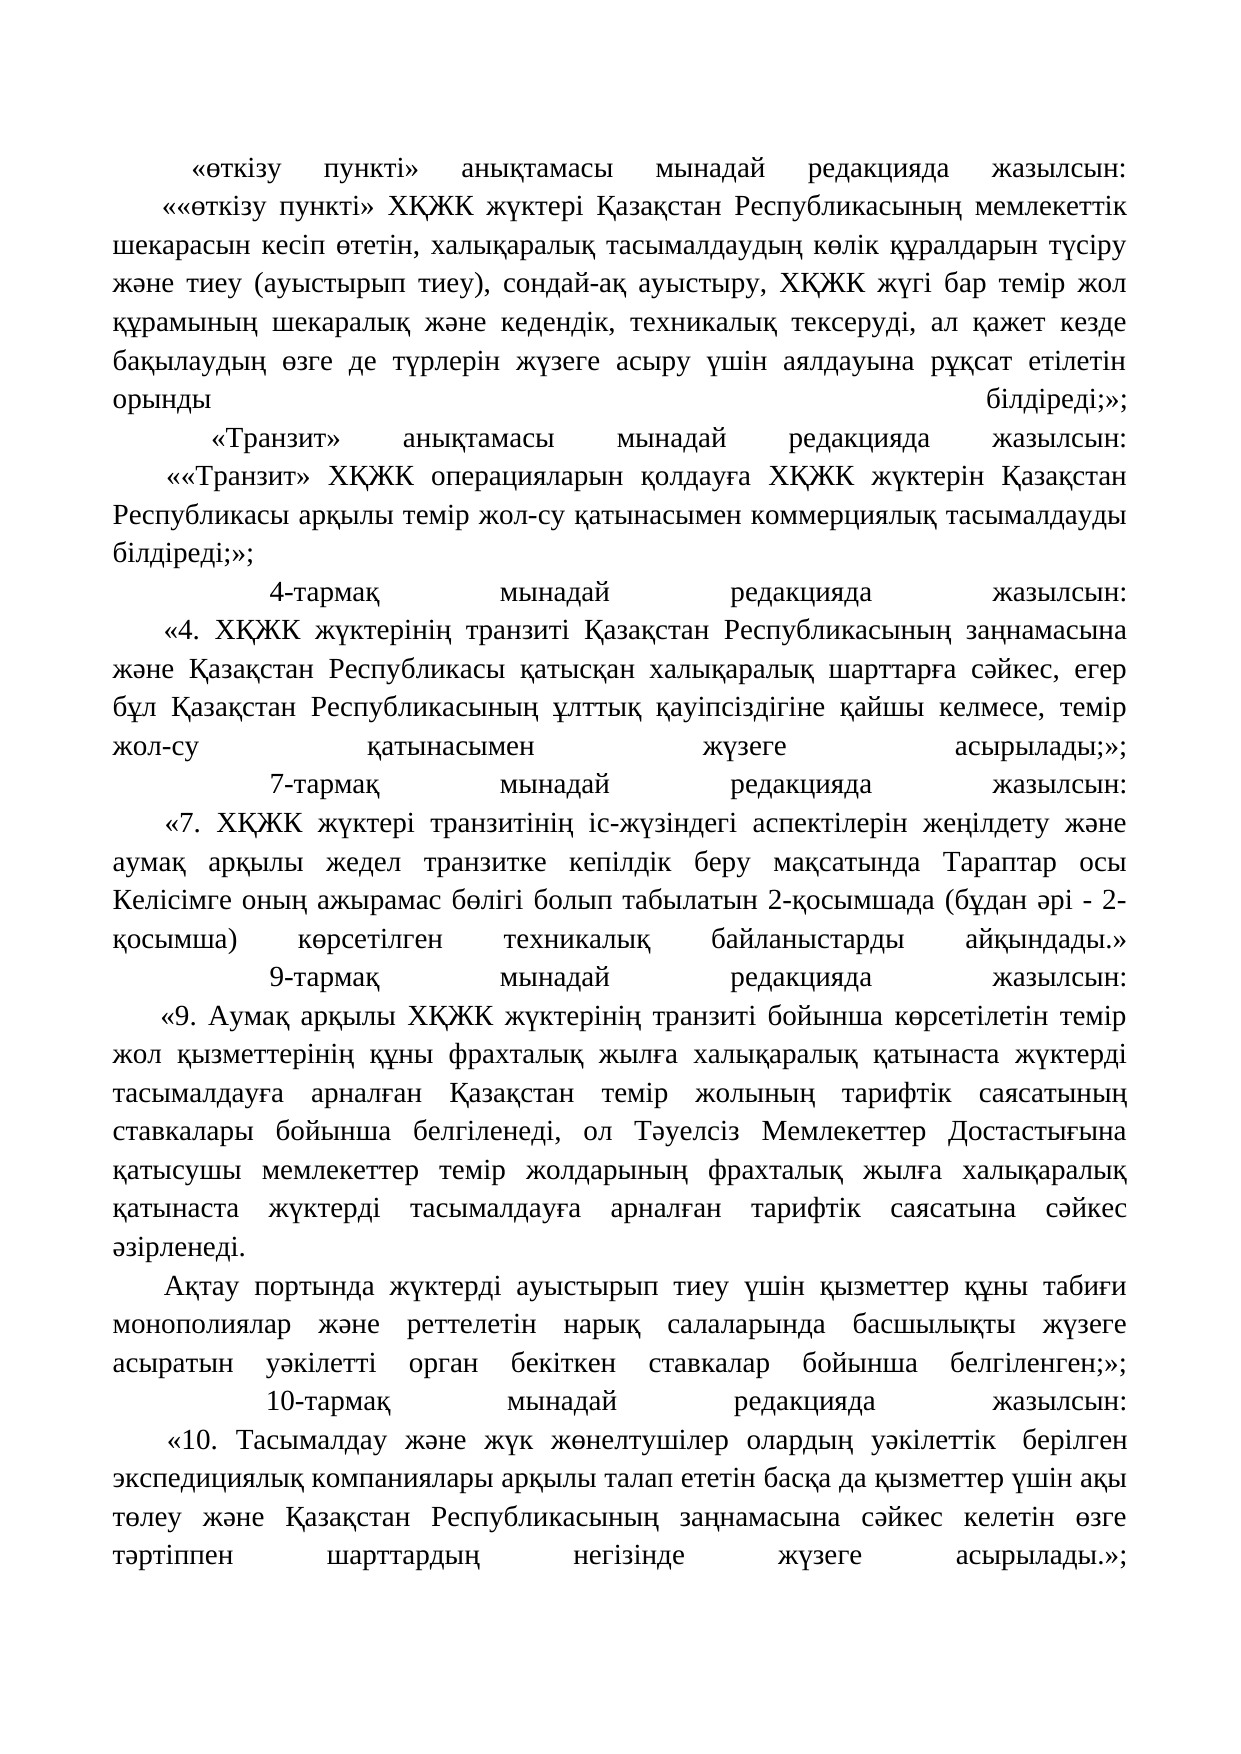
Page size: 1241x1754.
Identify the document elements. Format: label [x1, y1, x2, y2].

text [112, 150, 1128, 1571]
